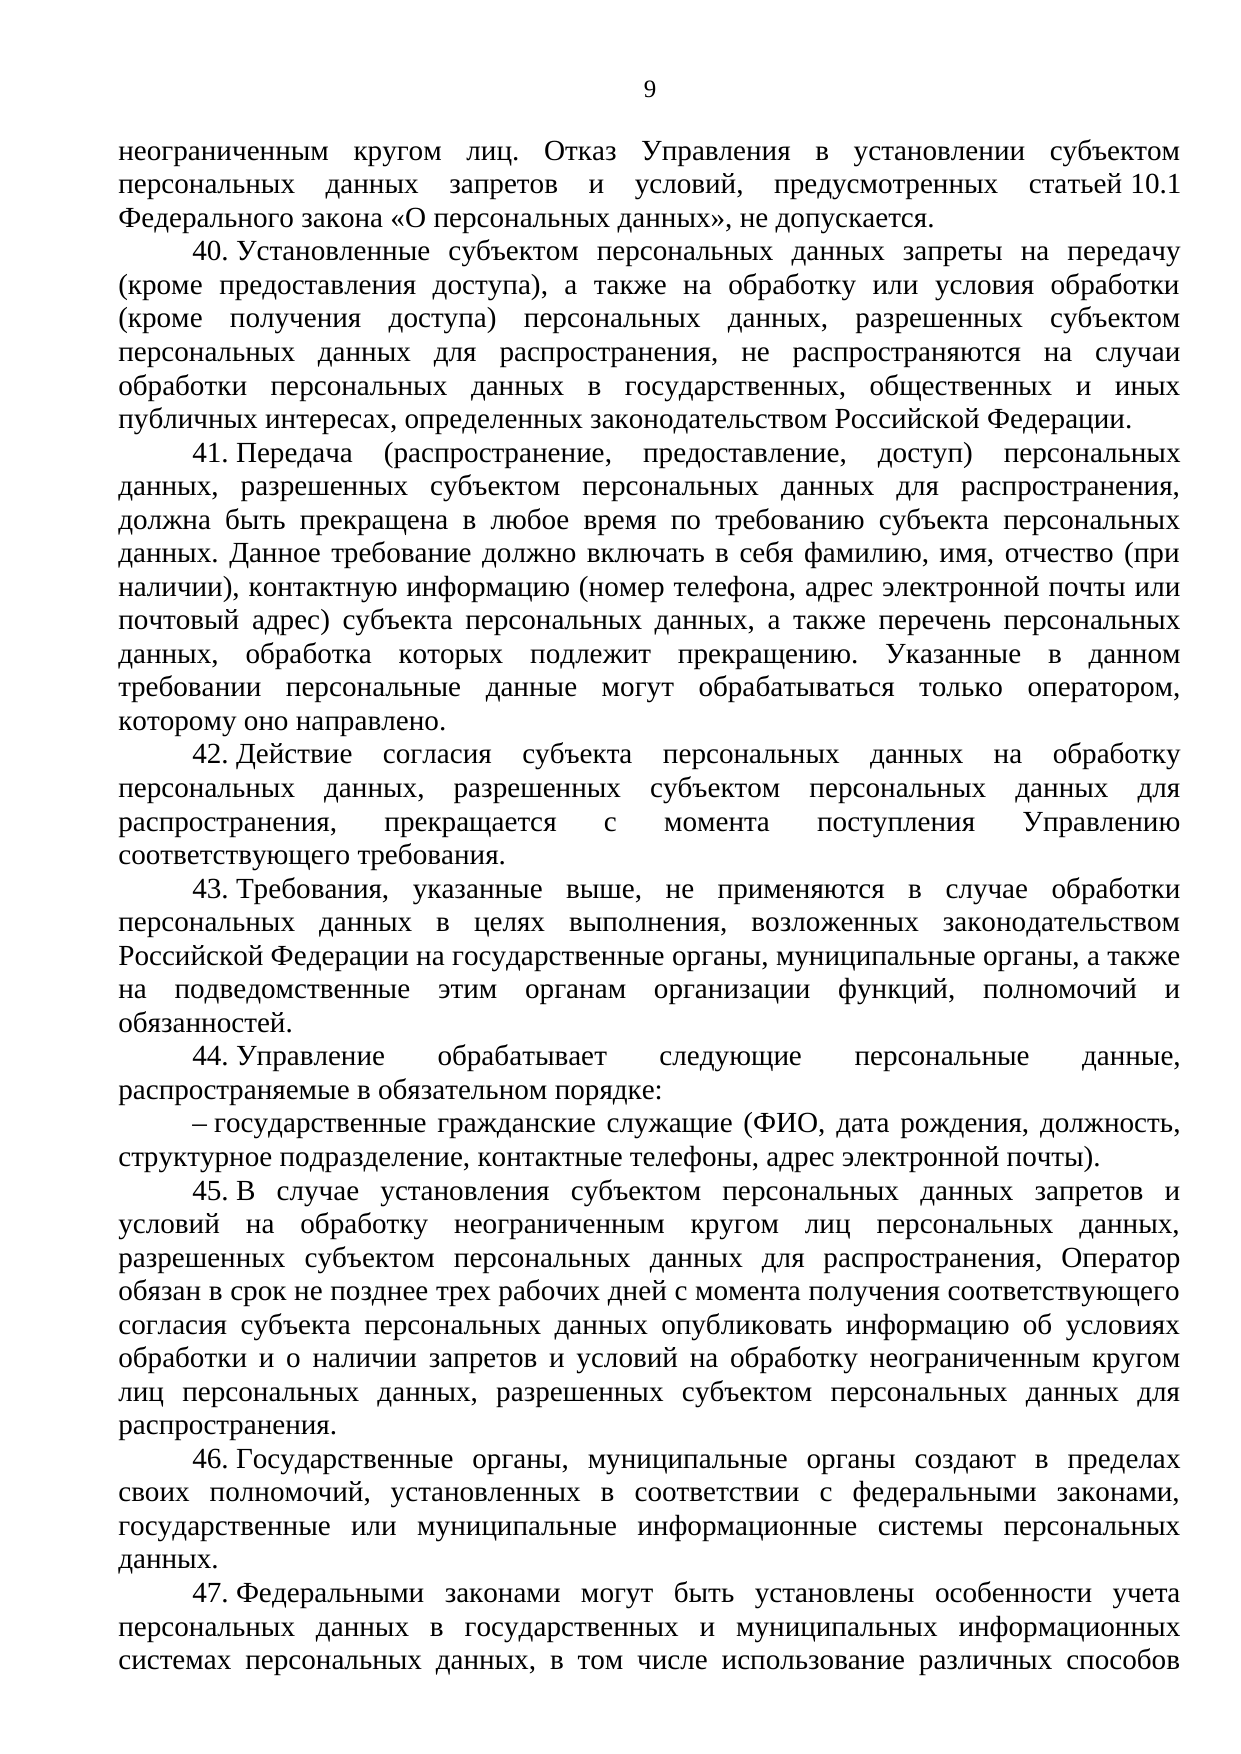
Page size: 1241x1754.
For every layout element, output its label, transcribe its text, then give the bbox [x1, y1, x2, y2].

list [118, 1575, 1181, 1676]
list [118, 133, 1181, 233]
list государственные гражданские служащие (ФИО, дата рождения, должность, структурное подразделение, контактные телефоны, адрес электронной почты). [118, 1106, 1181, 1173]
list 41. Передача (распространение, предоставление, доступ) персональных данных, разрешенных субъектом персональных данных для распространения, должна быть прекращена в любое время по требованию субъекта персональных данных. Данное требование должно включать в себя фамилию, имя, отчество (при наличии), контактную информацию (номер телефона, адрес электронной почты или почтовый адрес) субъекта персональных данных, а также перечень персональных данных, обработка которых подлежит прекращению. Указанные в данном требовании персональные данные могут обрабатываться только оператором, которому оно направлено. [118, 435, 1181, 737]
list 43. Требования, указанные выше, не применяются в случае обработки персональных данных в целях выполнения, возложенных законодательством Российской Федерации на государственные органы, муниципальные органы, а также на подведомственные этим органам организации функций, полномочий и обязанностей. [118, 871, 1181, 1038]
list 46. Государственные органы, муниципальные органы создают в пределах своих полномочий, установленных в соответствии с федеральными законами, государственные или муниципальные информационные системы персональных данных. [118, 1441, 1181, 1575]
list 42. Действие согласия субъекта персональных данных на обработку персональных данных, разрешенных субъектом персональных данных для распространения, прекращается с момента поступления Управлению соответствующего требования. [118, 737, 1181, 871]
list 45. В случае установления субъектом персональных данных запретов и условий на обработку неограниченным кругом лиц персональных данных, разрешенных субъектом персональных данных для распространения, Оператор обязан в срок не позднее трех рабочих дней с момента получения соответствующего согласия субъекта персональных данных опубликовать информацию об условиях обработки и о наличии запретов и условий на обработку неограниченным кругом лиц персональных данных, разрешенных субъектом персональных данных для распространения. [118, 1173, 1181, 1441]
list 40. Установленные субъектом персональных данных запреты на передачу (кроме предоставления доступа), а также на обработку или условия обработки (кроме получения доступа) персональных данных, разрешенных субъектом персональных данных для распространения, не распространяются на случаи обработки персональных данных в государственных, общественных и иных публичных интересах, определенных законодательством Российской Федерации. [118, 233, 1181, 435]
list 44. Управление обрабатывает следующие персональные данные, распространяемые в обязательном порядке: [118, 1038, 1181, 1106]
